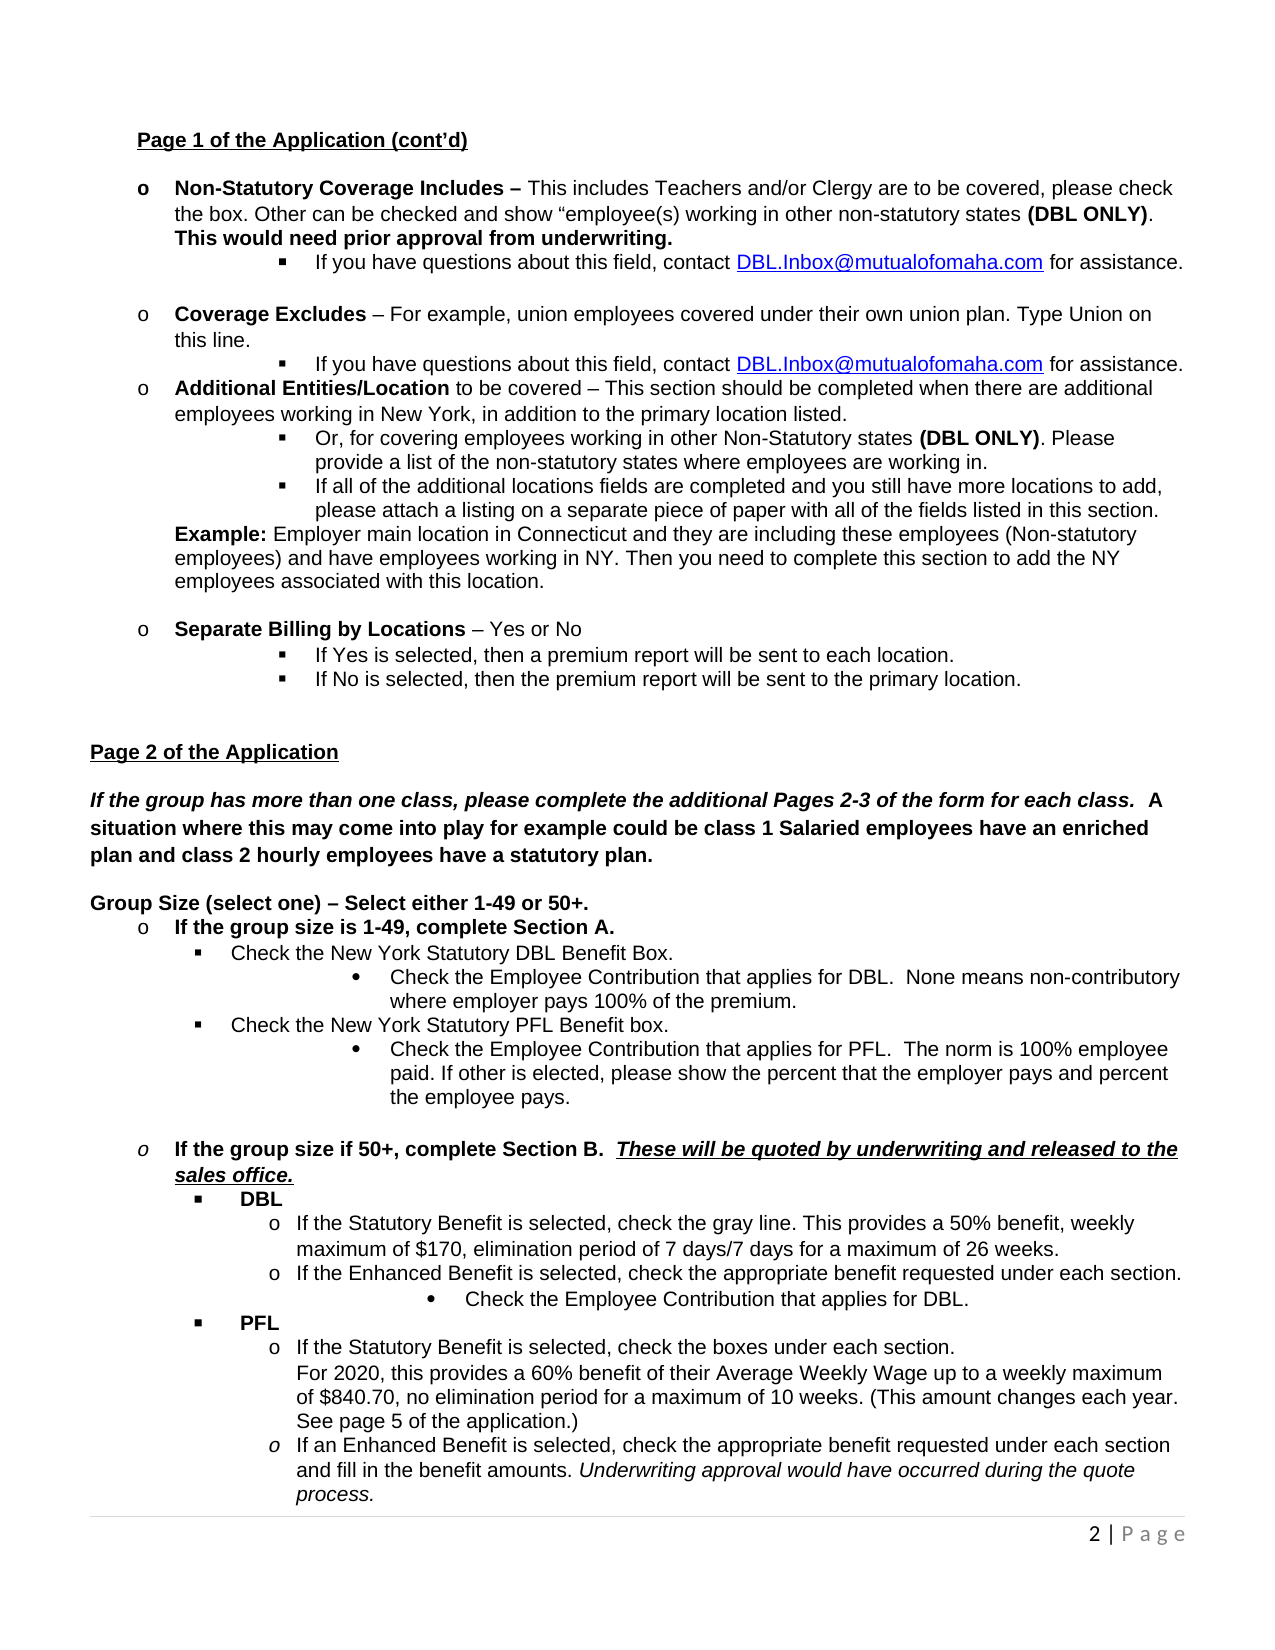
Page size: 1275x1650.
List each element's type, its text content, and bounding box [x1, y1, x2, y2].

text Page 1 of the Application (cont’d) [137, 128, 1185, 152]
list If the Statutory Benefit is selected, check the boxes under each section. For 2020, this provides a 60% benefit of their Average Weekly Wage up to a weekly maximum of $840.70, no elimination period for a maximum of 10 weeks. (This amount changes each year. See page 5 of the application.) [268, 1335, 1185, 1432]
list Coverage Excludes – For example, union employees covered under their own union plan. Type Union on this line. [137, 302, 1185, 352]
list DBL [193, 1187, 1185, 1211]
list Check the Employee Contribution that applies for DBL. [427, 1287, 1185, 1311]
list Check the New York Statutory PFL Benefit box. [193, 1013, 1185, 1037]
text Example: Employer main location in Connecticut and they are including these employees (Non-statutory employees) and have employees working in NY. Then you need to complete this section to add the NY employees associated with this location. [174, 521, 1185, 593]
list Check the New York Statutory DBL Benefit Box. [193, 941, 1185, 965]
list If the group size if 50+, complete Section B. These will be quoted by underwriting and released to the sales office. [137, 1137, 1185, 1187]
list If you have questions about this field, contact DBL.Inbox@mutualofomaha.com for assistance. [277, 352, 1185, 376]
list Or, for covering employees working in other Non-Statutory states (DBL ONLY). Please provide a list of the non-statutory states where employees are working in. [277, 425, 1185, 473]
list If the Statutory Benefit is selected, check the gray line. This provides a 50% benefit, weekly maximum of $170, elimination period of 7 days/7 days for a maximum of 26 weeks. [268, 1211, 1185, 1261]
text If the group has more than one class, please complete the additional Pages 2-3 of the form for each class. A situation where this may come into play for example could be class 1 Salaried employees have an enriched plan and class 2 hourly employees have a statutory plan. [90, 788, 1185, 867]
list Separate Billing by Locations – Yes or No [137, 617, 1185, 643]
list Additional Entities/Location to be covered – This section should be completed when there are additional employees working in New York, in addition to the primary location listed. [137, 376, 1185, 425]
list If the Enhanced Benefit is selected, check the appropriate benefit requested under each section. [268, 1261, 1185, 1287]
list If Yes is selected, then a premium report will be sent to each location. [277, 643, 1185, 667]
list If the group size is 1-49, complete Section A. [137, 915, 1185, 941]
list If all of the additional locations fields are completed and you still have more locations to add, please attach a listing on a separate piece of paper with all of the fields listed in this section. [277, 473, 1185, 521]
text Group Size (select one) – Select either 1-49 or 50+. [90, 891, 1185, 915]
list If you have questions about this field, contact DBL.Inbox@mutualofomaha.com for assistance. [277, 250, 1185, 302]
list PFL [193, 1311, 1185, 1335]
list Check the Employee Contribution that applies for PFL. The norm is 100% employee paid. If other is elected, please show the percent that the employer pays and percent the employee pays. [352, 1037, 1185, 1137]
text Page 2 of the Application [90, 739, 1185, 763]
list Non-Statutory Coverage Includes – This includes Teachers and/or Clergy are to be covered, please check the box. Other can be checked and show “employee(s) working in other non-statutory states (DBL ONLY). This would need prior approval from underwriting. [137, 176, 1185, 250]
list Check the Employee Contribution that applies for DBL. None means non-contributory where employer pays 100% of the premium. [352, 965, 1185, 1013]
list If an Enhanced Benefit is selected, check the appropriate benefit requested under each section and fill in the benefit amounts. Underwriting approval would have occurred during the quote process. [268, 1432, 1185, 1506]
list If No is selected, then the premium report will be sent to the primary location. [277, 667, 1185, 691]
